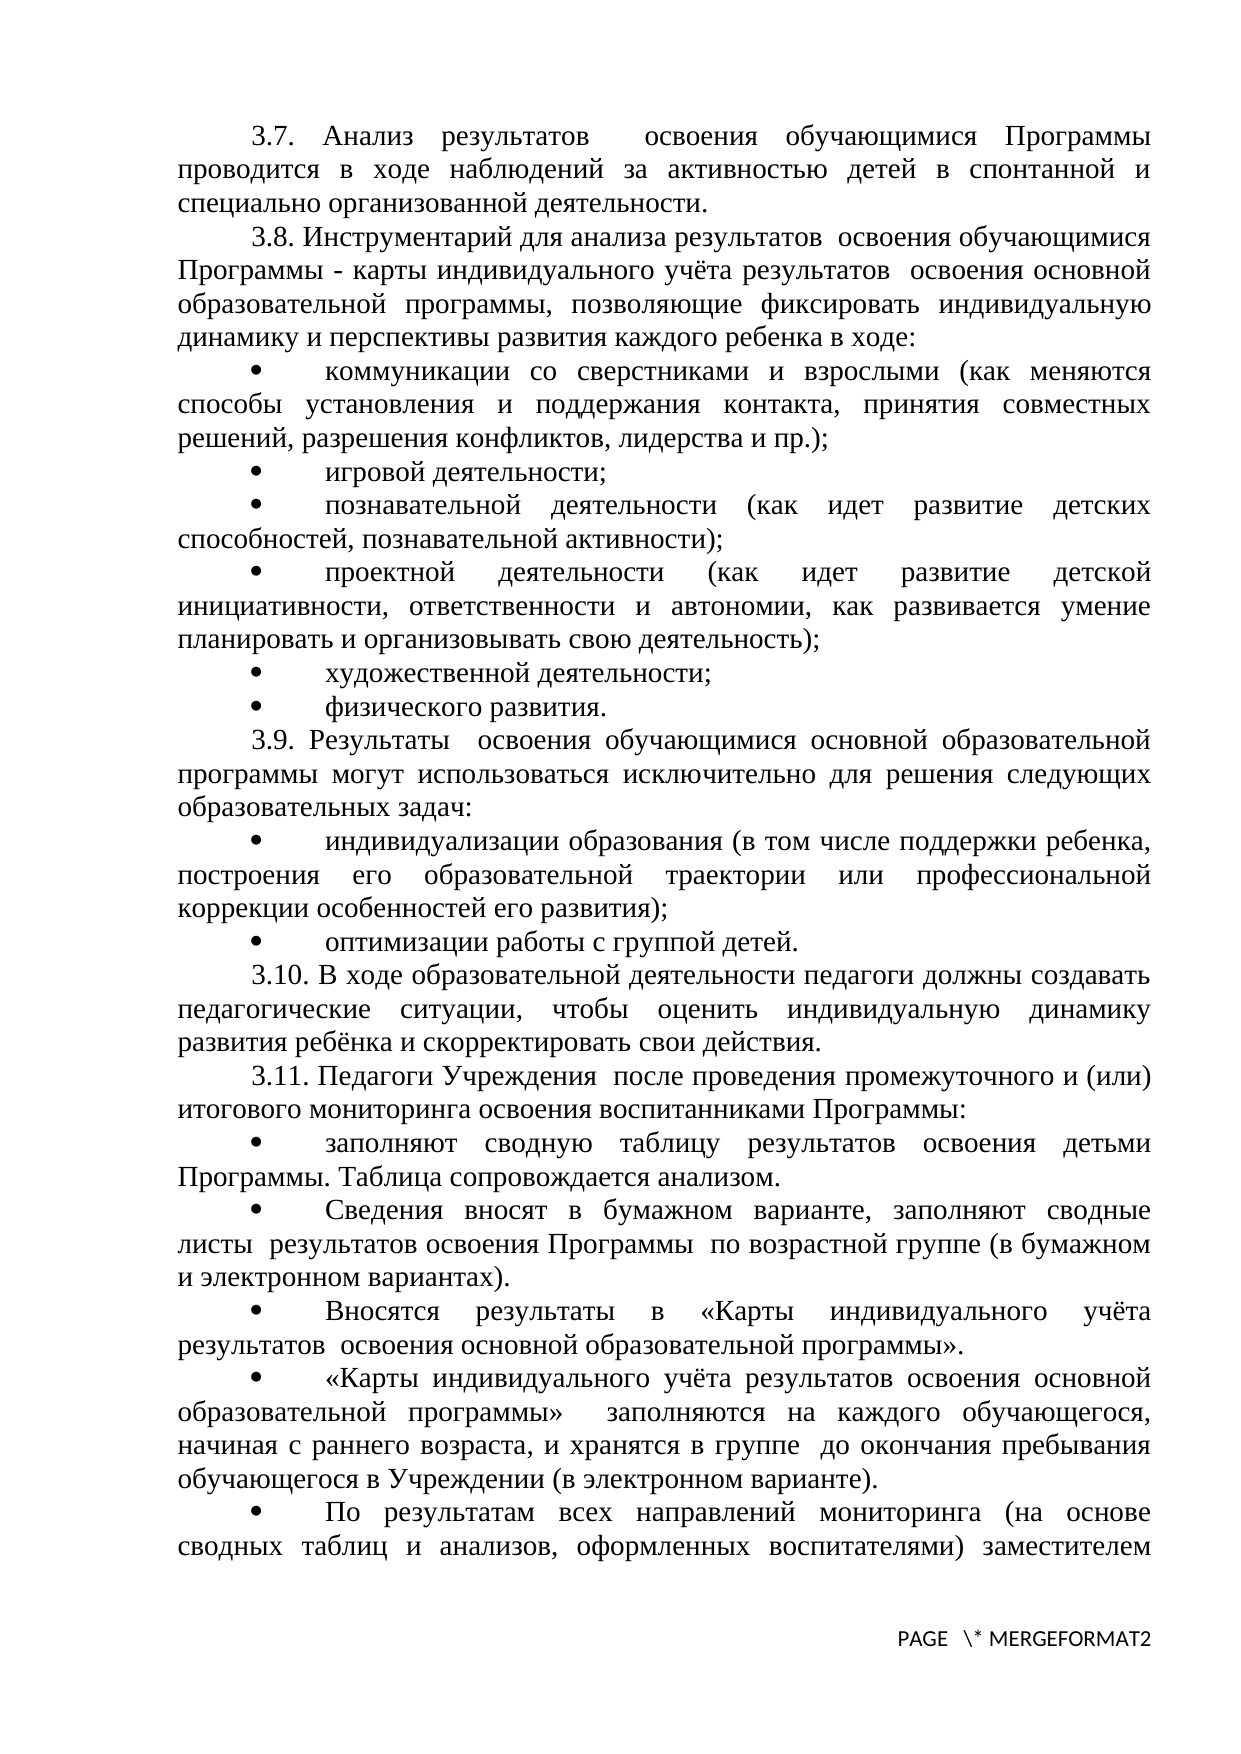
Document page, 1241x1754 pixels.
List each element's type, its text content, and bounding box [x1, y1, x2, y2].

list индивидуализации образования (в том числе поддержки ребенка, построения его образовательной траектории или профессиональной коррекции особенностей его развития); [177, 823, 1152, 924]
list «Карты индивидуального учёта результатов освоения основной образовательной программы» заполняются на каждого обучающегося, начиная с раннего возраста, и хранятся в группе до окончания пребывания обучающегося в Учреждении (в электронном варианте). [177, 1360, 1152, 1494]
list физического развития. [177, 689, 1152, 722]
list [177, 1494, 1152, 1562]
text 3.7. Анализ результатов освоения обучающимися Программы проводится в ходе наблюдений за активностью детей в спонтанной и специально организованной деятельности. [177, 118, 1152, 219]
list Вносятся результаты в «Карты индивидуального учёта результатов освоения основной образовательной программы». [177, 1293, 1152, 1360]
text 3.11. Педагоги Учреждения после проведения промежуточного и (или) итогового мониторинга освоения воспитанниками Программы: [177, 1058, 1152, 1125]
list познавательной деятельности (как идет развитие детских способностей, познавательной активности); [177, 487, 1152, 554]
text 3.8. Инструментарий для анализа результатов освоения обучающимися Программы - карты индивидуального учёта результатов освоения основной образовательной программы, позволяющие фиксировать индивидуальную динамику и перспективы развития каждого ребенка в ходе: [177, 219, 1152, 353]
list коммуникации со сверстниками и взрослыми (как меняются способы установления и поддержания контакта, принятия совместных решений, разрешения конфликтов, лидерства и пр.); [177, 353, 1152, 454]
text 3.10. В ходе образовательной деятельности педагоги должны создавать педагогические ситуации, чтобы оценить индивидуальную динамику развития ребёнка и скорректировать свои действия. [177, 957, 1152, 1058]
list оптимизации работы с группой детей. [177, 924, 1152, 957]
list игровой деятельности; [177, 454, 1152, 487]
list Сведения вносят в бумажном варианте, заполняют сводные листы результатов освоения Программы по возрастной группе (в бумажном и электронном вариантах). [177, 1192, 1152, 1293]
text 3.9. Результаты освоения обучающимися основной образовательной программы могут использоваться исключительно для решения следующих образовательных задач: [177, 722, 1152, 823]
list художественной деятельности; [177, 655, 1152, 689]
list проектной деятельности (как идет развитие детской инициативности, ответственности и автономии, как развивается умение планировать и организовывать свою деятельность); [177, 554, 1152, 655]
list заполняют сводную таблицу результатов освоения детьми Программы. Таблица сопровождается анализом. [177, 1125, 1152, 1192]
